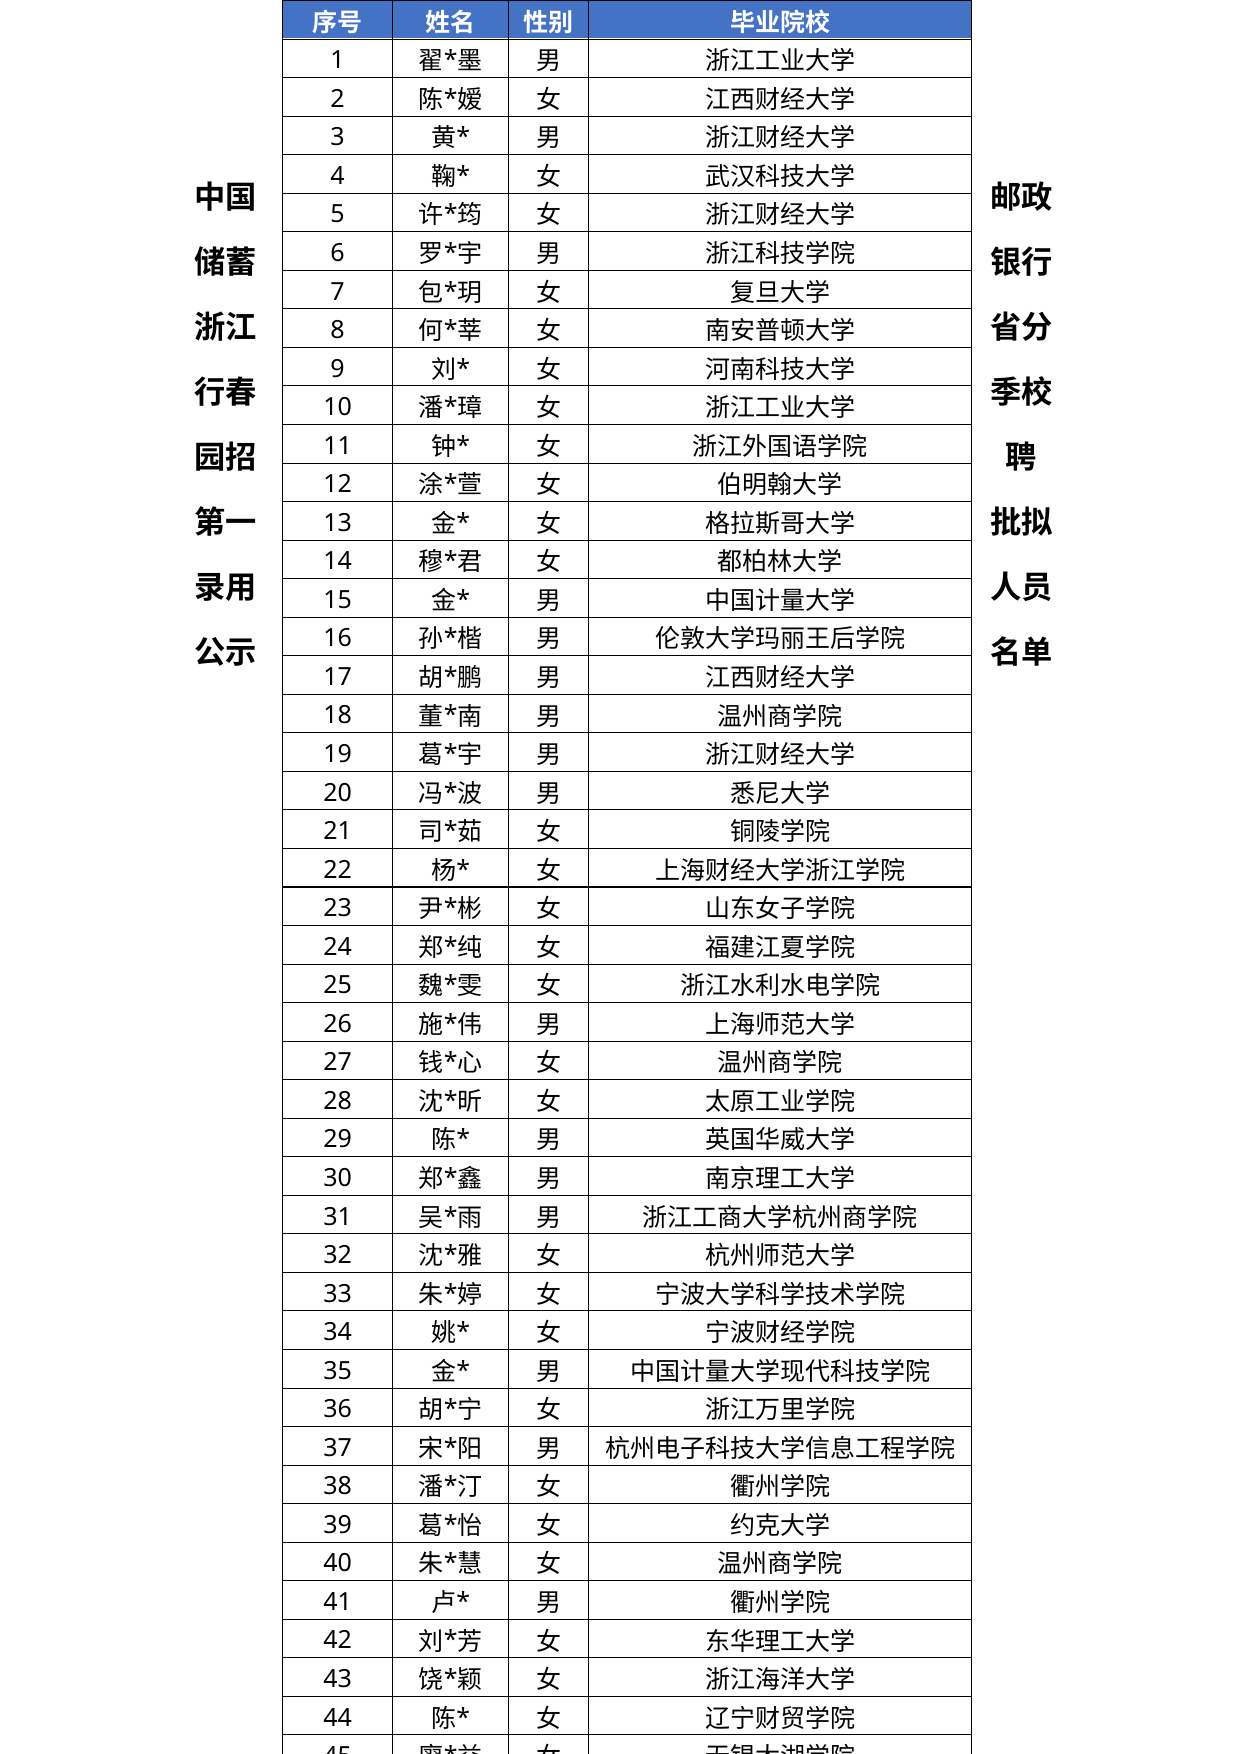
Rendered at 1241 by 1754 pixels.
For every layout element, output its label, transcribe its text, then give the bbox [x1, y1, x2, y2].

table_cell 葛*怡 [393, 1504, 508, 1542]
table_cell 温州商学院 [589, 1543, 971, 1580]
table_cell 女 [509, 888, 588, 925]
table_cell 约克大学 [589, 1504, 971, 1542]
table_cell 杭州师范大学 [589, 1234, 971, 1272]
table_cell 41 [283, 1581, 392, 1619]
table_cell 男 [509, 40, 588, 77]
table_cell 17 [283, 656, 392, 694]
table_cell 27 [283, 1042, 392, 1079]
table_cell 28 [283, 1080, 392, 1118]
table_header 性别 [509, 1, 588, 38]
table_cell 女 [509, 1466, 588, 1503]
table_cell 39 [283, 1504, 392, 1542]
table_cell 男 [509, 1003, 588, 1041]
table_cell 男 [509, 618, 588, 655]
table_cell 11 [283, 425, 392, 462]
table_cell 伦敦大学玛丽王后学院 [589, 618, 971, 655]
table_cell 男 [509, 656, 588, 694]
table_cell 何*莘 [393, 309, 508, 347]
table_cell 男 [509, 1119, 588, 1156]
table_cell 杭州电子科技大学信息工程学院 [589, 1427, 971, 1464]
table_cell 浙江工业大学 [589, 40, 971, 77]
text 中国邮政储蓄银行浙江省分行春季校园招聘 [972, 162, 1053, 487]
table_cell 19 [283, 733, 392, 771]
table_cell 女 [509, 386, 588, 424]
table_cell 26 [283, 1003, 392, 1041]
table_cell 罗*宇 [393, 232, 508, 270]
table_cell 许*筠 [393, 194, 508, 231]
table_cell 37 [283, 1427, 392, 1464]
table_cell 女 [509, 1504, 588, 1542]
table_cell 复旦大学 [589, 271, 971, 308]
table_cell 辽宁财贸学院 [589, 1697, 971, 1734]
table_cell 女 [509, 1234, 588, 1272]
table_cell 格拉斯哥大学 [589, 502, 971, 539]
table_cell 衢州学院 [589, 1581, 971, 1619]
table_cell 女 [509, 1042, 588, 1079]
table_cell 浙江工商大学杭州商学院 [589, 1196, 971, 1233]
table_cell 33 [283, 1273, 392, 1310]
table_cell 10 [283, 386, 392, 424]
table_cell 姚* [393, 1311, 508, 1349]
table_header 序号 [283, 1, 392, 38]
table_cell 上海财经大学浙江学院 [589, 849, 971, 886]
table_cell 女 [509, 425, 588, 462]
table_cell 浙江万里学院 [589, 1389, 971, 1426]
table_cell 葛*宇 [393, 733, 508, 771]
table_cell 胡*宁 [393, 1389, 508, 1426]
table_cell 都柏林大学 [589, 541, 971, 578]
table_cell 无锡太湖学院 [589, 1735, 971, 1754]
table_cell 孙*楷 [393, 618, 508, 655]
table_cell 宁波大学科学技术学院 [589, 1273, 971, 1310]
table_cell 上海师范大学 [589, 1003, 971, 1041]
table_cell 30 [283, 1157, 392, 1195]
table_cell 女 [509, 309, 588, 347]
table_cell 8 [283, 309, 392, 347]
table_cell 浙江水利水电学院 [589, 965, 971, 1002]
table_cell 魏*雯 [393, 965, 508, 1002]
table_cell 女 [509, 464, 588, 501]
table_cell 男 [509, 1196, 588, 1233]
table_cell 沈*雅 [393, 1234, 508, 1272]
table_cell 浙江海洋大学 [589, 1658, 971, 1696]
table_cell 13 [283, 502, 392, 539]
table_cell 朱*婷 [393, 1273, 508, 1310]
table_cell 浙江财经大学 [589, 733, 971, 771]
table_cell 24 [283, 926, 392, 963]
table_cell 25 [283, 965, 392, 1002]
table_cell 英国华威大学 [589, 1119, 971, 1156]
table_cell 女 [509, 502, 588, 539]
text 第一批拟录用人员公示名单 [972, 487, 1053, 682]
table_cell 金* [393, 502, 508, 539]
table_cell 男 [509, 1157, 588, 1195]
table_cell 潘*璋 [393, 386, 508, 424]
table_cell 29 [283, 1119, 392, 1156]
table_cell 陈* [393, 1119, 508, 1156]
table_cell 男 [509, 1350, 588, 1387]
table_cell 廖*益 [393, 1735, 508, 1754]
text 中国邮政储蓄银行浙江省分行春季校园招聘 [187, 162, 282, 487]
table_cell 浙江科技学院 [589, 232, 971, 270]
table_cell 14 [283, 541, 392, 578]
table_cell 山东女子学院 [589, 888, 971, 925]
table_cell 女 [509, 1543, 588, 1580]
table_cell 31 [283, 1196, 392, 1233]
table_cell 15 [283, 579, 392, 617]
table_cell 5 [283, 194, 392, 231]
table_cell 悉尼大学 [589, 772, 971, 809]
text 第一批拟录用人员公示名单 [187, 487, 282, 682]
table_cell 太原工业学院 [589, 1080, 971, 1118]
table_cell 女 [509, 965, 588, 1002]
table_cell 浙江财经大学 [589, 194, 971, 231]
table_cell 男 [509, 695, 588, 732]
table_cell 中国计量大学现代科技学院 [589, 1350, 971, 1387]
table_cell 郑*纯 [393, 926, 508, 963]
table_cell 女 [509, 1620, 588, 1657]
table_cell 男 [509, 1581, 588, 1619]
table_cell 7 [283, 271, 392, 308]
table_cell 饶*颖 [393, 1658, 508, 1696]
table_cell 女 [509, 1389, 588, 1426]
table_cell 杨* [393, 849, 508, 886]
table_cell 18 [283, 695, 392, 732]
table_cell 男 [509, 117, 588, 154]
table_cell 钱*心 [393, 1042, 508, 1079]
table_cell 温州商学院 [589, 1042, 971, 1079]
table_header 姓名 [393, 1, 508, 38]
table_cell 浙江财经大学 [589, 117, 971, 154]
table_cell 金* [393, 579, 508, 617]
table_cell 12 [283, 464, 392, 501]
table_cell 女 [509, 1658, 588, 1696]
table_cell 翟*墨 [393, 40, 508, 77]
table_cell 陈* [393, 1697, 508, 1734]
table_cell 朱*慧 [393, 1543, 508, 1580]
table_cell 南安普顿大学 [589, 309, 971, 347]
table_cell 35 [283, 1350, 392, 1387]
table_cell 江西财经大学 [589, 656, 971, 694]
table_cell 女 [509, 926, 588, 963]
table_cell 中国计量大学 [589, 579, 971, 617]
table_cell 女 [509, 810, 588, 848]
table_cell 黄* [393, 117, 508, 154]
table_cell 郑*鑫 [393, 1157, 508, 1195]
table_cell 男 [509, 733, 588, 771]
table_cell 浙江外国语学院 [589, 425, 971, 462]
table_header 毕业院校 [589, 1, 971, 38]
table_cell 男 [509, 579, 588, 617]
table_cell 男 [509, 232, 588, 270]
table_cell 22 [283, 849, 392, 886]
table_cell 陈*嫒 [393, 78, 508, 116]
table_cell 东华理工大学 [589, 1620, 971, 1657]
table_cell 2 [283, 78, 392, 116]
table_cell 施*伟 [393, 1003, 508, 1041]
table_cell 铜陵学院 [589, 810, 971, 848]
table_cell 福建江夏学院 [589, 926, 971, 963]
table_cell 温州商学院 [589, 695, 971, 732]
table_cell 女 [509, 1080, 588, 1118]
table_cell 男 [509, 772, 588, 809]
table_cell 衢州学院 [589, 1466, 971, 1503]
table_cell 宁波财经学院 [589, 1311, 971, 1349]
table_cell 40 [283, 1543, 392, 1580]
table_cell 钟* [393, 425, 508, 462]
table_cell 1 [283, 40, 392, 77]
table_cell 浙江工业大学 [589, 386, 971, 424]
table_cell 9 [283, 348, 392, 385]
table_cell 刘* [393, 348, 508, 385]
table_cell 江西财经大学 [589, 78, 971, 116]
table_cell 女 [509, 1273, 588, 1310]
table_cell 潘*汀 [393, 1466, 508, 1503]
table_cell 23 [283, 888, 392, 925]
table_cell 刘*芳 [393, 1620, 508, 1657]
table_cell 沈*昕 [393, 1080, 508, 1118]
table_cell 鞠* [393, 155, 508, 193]
table_cell 河南科技大学 [589, 348, 971, 385]
table_cell 女 [509, 1735, 588, 1754]
table_cell 42 [283, 1620, 392, 1657]
table_cell 32 [283, 1234, 392, 1272]
table_cell 穆*君 [393, 541, 508, 578]
table_cell 34 [283, 1311, 392, 1349]
table_cell 南京理工大学 [589, 1157, 971, 1195]
table_cell 女 [509, 541, 588, 578]
table_cell 冯*波 [393, 772, 508, 809]
table_cell 尹*彬 [393, 888, 508, 925]
table_cell 女 [509, 194, 588, 231]
table_cell 20 [283, 772, 392, 809]
table_cell 43 [283, 1658, 392, 1696]
table_cell 司*茹 [393, 810, 508, 848]
table_cell 女 [509, 348, 588, 385]
table_cell 男 [509, 1427, 588, 1464]
table_cell 武汉科技大学 [589, 155, 971, 193]
table_cell 涂*萱 [393, 464, 508, 501]
table_cell 女 [509, 271, 588, 308]
table_cell 38 [283, 1466, 392, 1503]
table_cell 董*南 [393, 695, 508, 732]
table_cell 胡*鹏 [393, 656, 508, 694]
table_cell 金* [393, 1350, 508, 1387]
table_cell 包*玥 [393, 271, 508, 308]
table_cell 伯明翰大学 [589, 464, 971, 501]
table_cell 44 [283, 1697, 392, 1734]
table_cell 女 [509, 155, 588, 193]
table_cell 女 [509, 78, 588, 116]
table_cell 宋*阳 [393, 1427, 508, 1464]
table_cell 36 [283, 1389, 392, 1426]
table_cell 吴*雨 [393, 1196, 508, 1233]
table_cell 卢* [393, 1581, 508, 1619]
table_cell 女 [509, 1311, 588, 1349]
table_cell 女 [509, 1697, 588, 1734]
table_cell 3 [283, 117, 392, 154]
table_cell 45 [283, 1735, 392, 1754]
table_cell 21 [283, 810, 392, 848]
table_cell 6 [283, 232, 392, 270]
table_cell 16 [283, 618, 392, 655]
table_cell 4 [283, 155, 392, 193]
table_cell 女 [509, 849, 588, 886]
